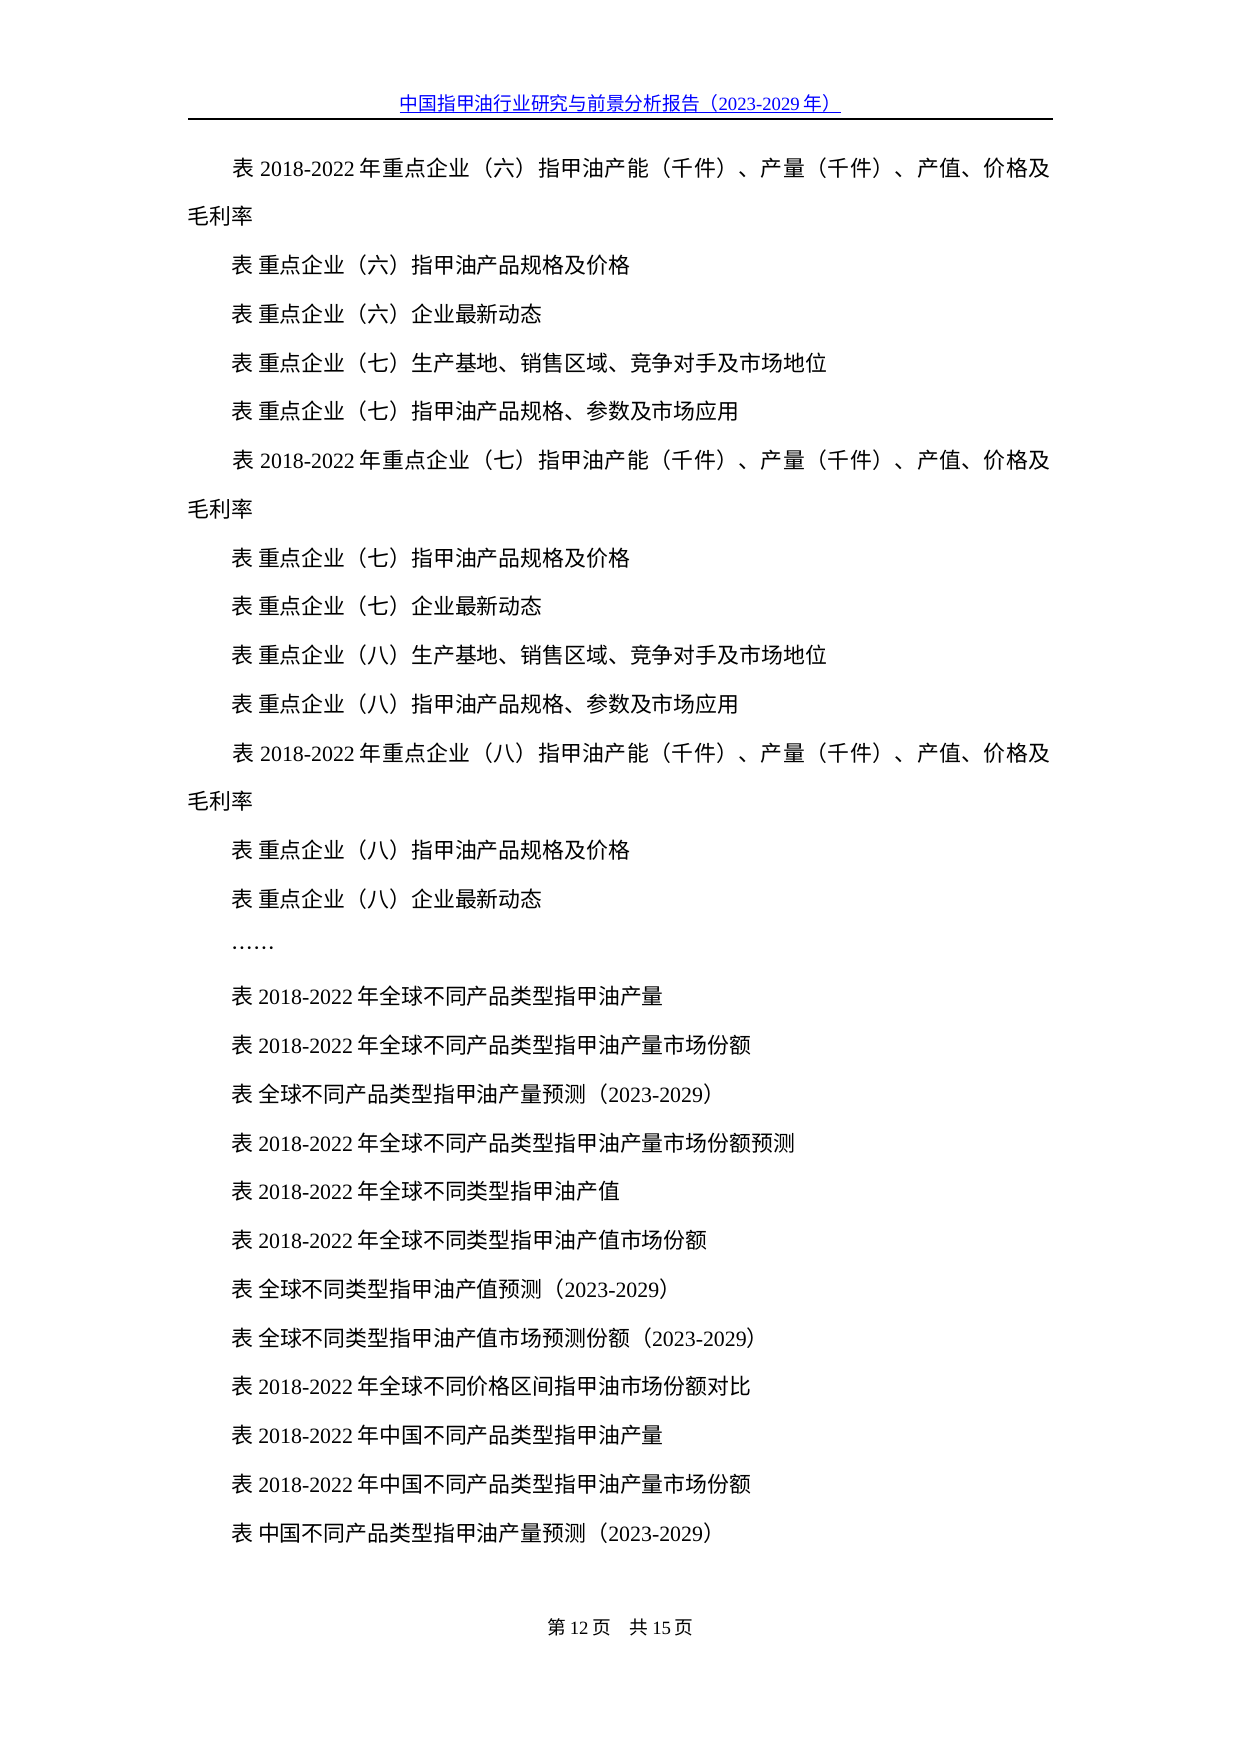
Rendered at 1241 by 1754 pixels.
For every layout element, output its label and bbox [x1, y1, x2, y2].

text [187, 150, 1053, 1548]
